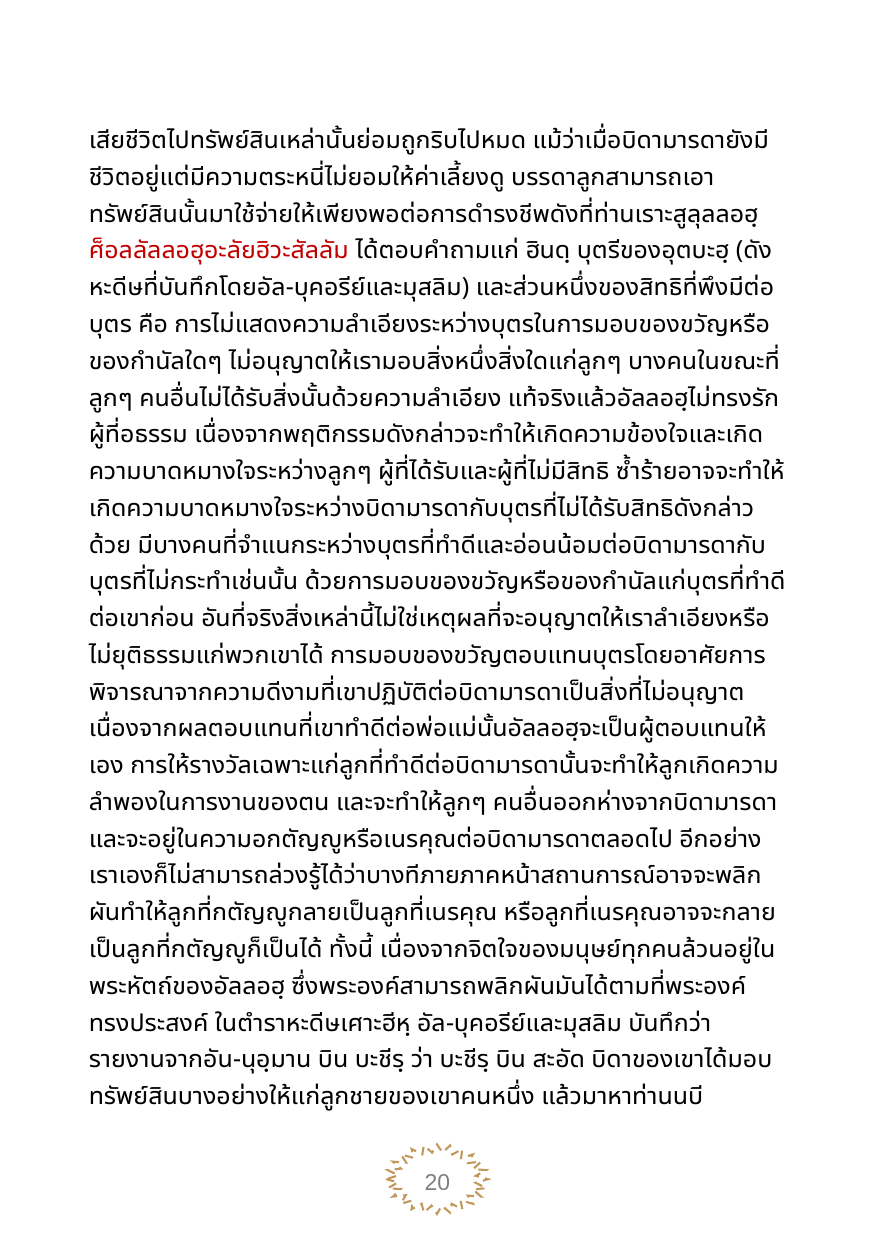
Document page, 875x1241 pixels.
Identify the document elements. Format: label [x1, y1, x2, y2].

text [88, 122, 786, 1112]
